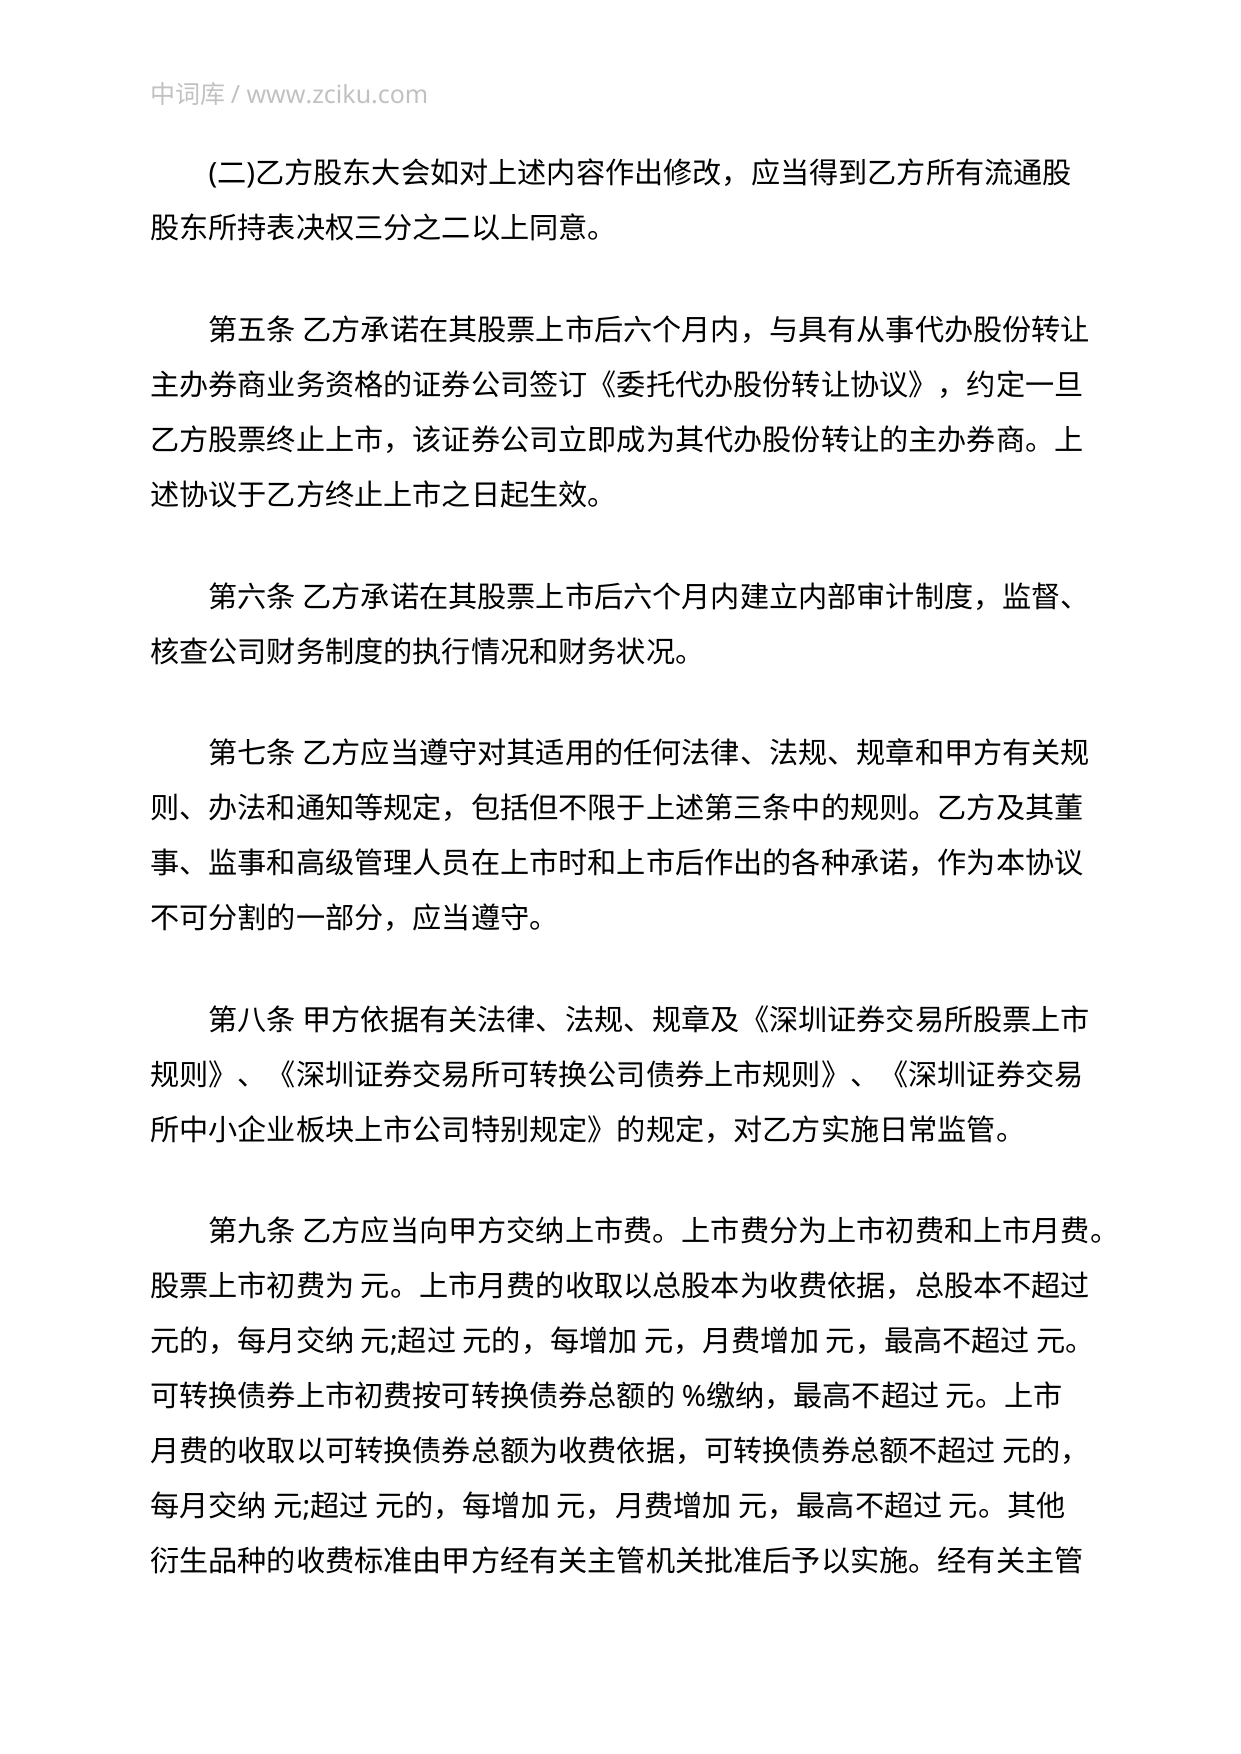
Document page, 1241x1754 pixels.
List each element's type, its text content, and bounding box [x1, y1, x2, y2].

text 第八条 甲方依据有关法律、法规、规章及《深圳证券交易所股票上市规则》、《深圳证券交易所可转换公司债券上市规则》、《深圳证券交易所中小企业板块上市公司特别规定》的规定，对乙方实施日常监管。 [150, 996, 1090, 1148]
text 第七条 乙方应当遵守对其适用的任何法律、法规、规章和甲方有关规则、办法和通知等规定，包括但不限于上述第三条中的规则。乙方及其董事、监事和高级管理人员在上市时和上市后作出的各种承诺，作为本协议不可分割的一部分，应当遵守。 [150, 730, 1090, 937]
text 第六条 乙方承诺在其股票上市后六个月内建立内部审计制度，监督、核查公司财务制度的执行情况和财务状况。 [150, 573, 1090, 670]
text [150, 1208, 1090, 1580]
text (二)乙方股东大会如对上述内容作出修改，应当得到乙方所有流通股股东所持表决权三分之二以上同意。 [150, 150, 1090, 247]
text 第五条 乙方承诺在其股票上市后六个月内，与具有从事代办股份转让主办券商业务资格的证券公司签订《委托代办股份转让协议》，约定一旦乙方股票终止上市，该证券公司立即成为其代办股份转让的主办券商。上述协议于乙方终止上市之日起生效。 [150, 307, 1090, 514]
